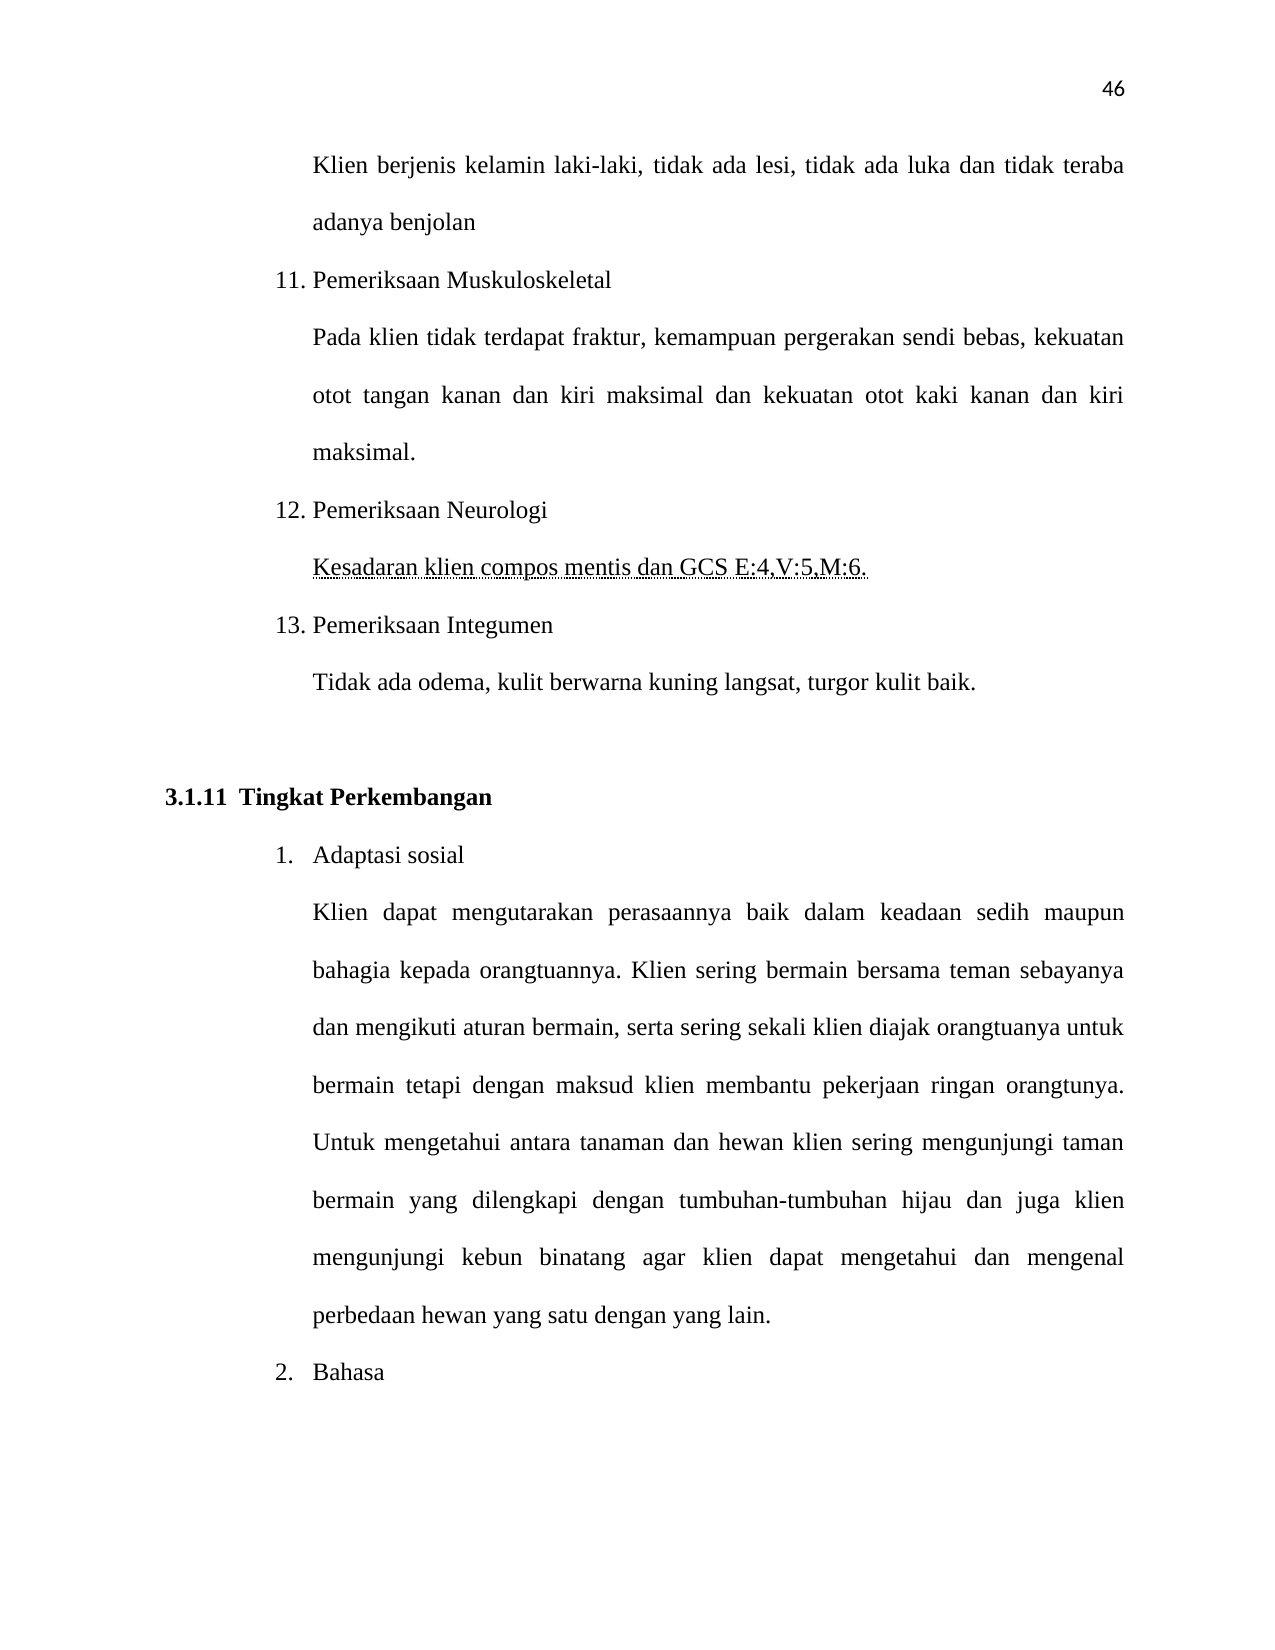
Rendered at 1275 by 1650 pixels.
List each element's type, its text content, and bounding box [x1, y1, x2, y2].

list Bahasa [275, 1357, 1125, 1386]
list Kesadaran klien compos mentis dan GCS E:4,V:5,M:6. [312, 552, 1125, 581]
list Pada klien tidak terdapat fraktur, kemampuan pergerakan sendi bebas, kekuatan otot tangan kanan dan kiri maksimal dan kekuatan otot kaki kanan dan kiri maksimal. [312, 322, 1125, 466]
list Pemeriksaan Integumen [275, 610, 1125, 639]
list Adaptasi sosial [275, 840, 1125, 869]
list Klien dapat mengutarakan perasaannya baik dalam keadaan sedih maupun bahagia kepada orangtuannya. Klien sering bermain bersama teman sebayanya dan mengikuti aturan bermain, serta sering sekali klien diajak orangtuanya untuk bermain tetapi dengan maksud klien membantu pekerjaan ringan orangtunya. Untuk mengetahui antara tanaman dan hewan klien sering mengunjungi taman bermain yang dilengkapi dengan tumbuhan-tumbuhan hijau dan juga klien mengunjungi kebun binatang agar klien dapat mengetahui dan mengenal perbedaan hewan yang satu dengan yang lain. [312, 897, 1125, 1329]
list Klien berjenis kelamin laki-laki, tidak ada lesi, tidak ada luka dan tidak teraba adanya benjolan [312, 150, 1125, 236]
list Pemeriksaan Muskuloskeletal [275, 265, 1125, 294]
list Pemeriksaan Neurologi [275, 495, 1125, 524]
list Tidak ada odema, kulit berwarna kuning langsat, turgor kulit baik. [312, 667, 1125, 696]
list Tingkat Perkembangan [165, 782, 1125, 811]
